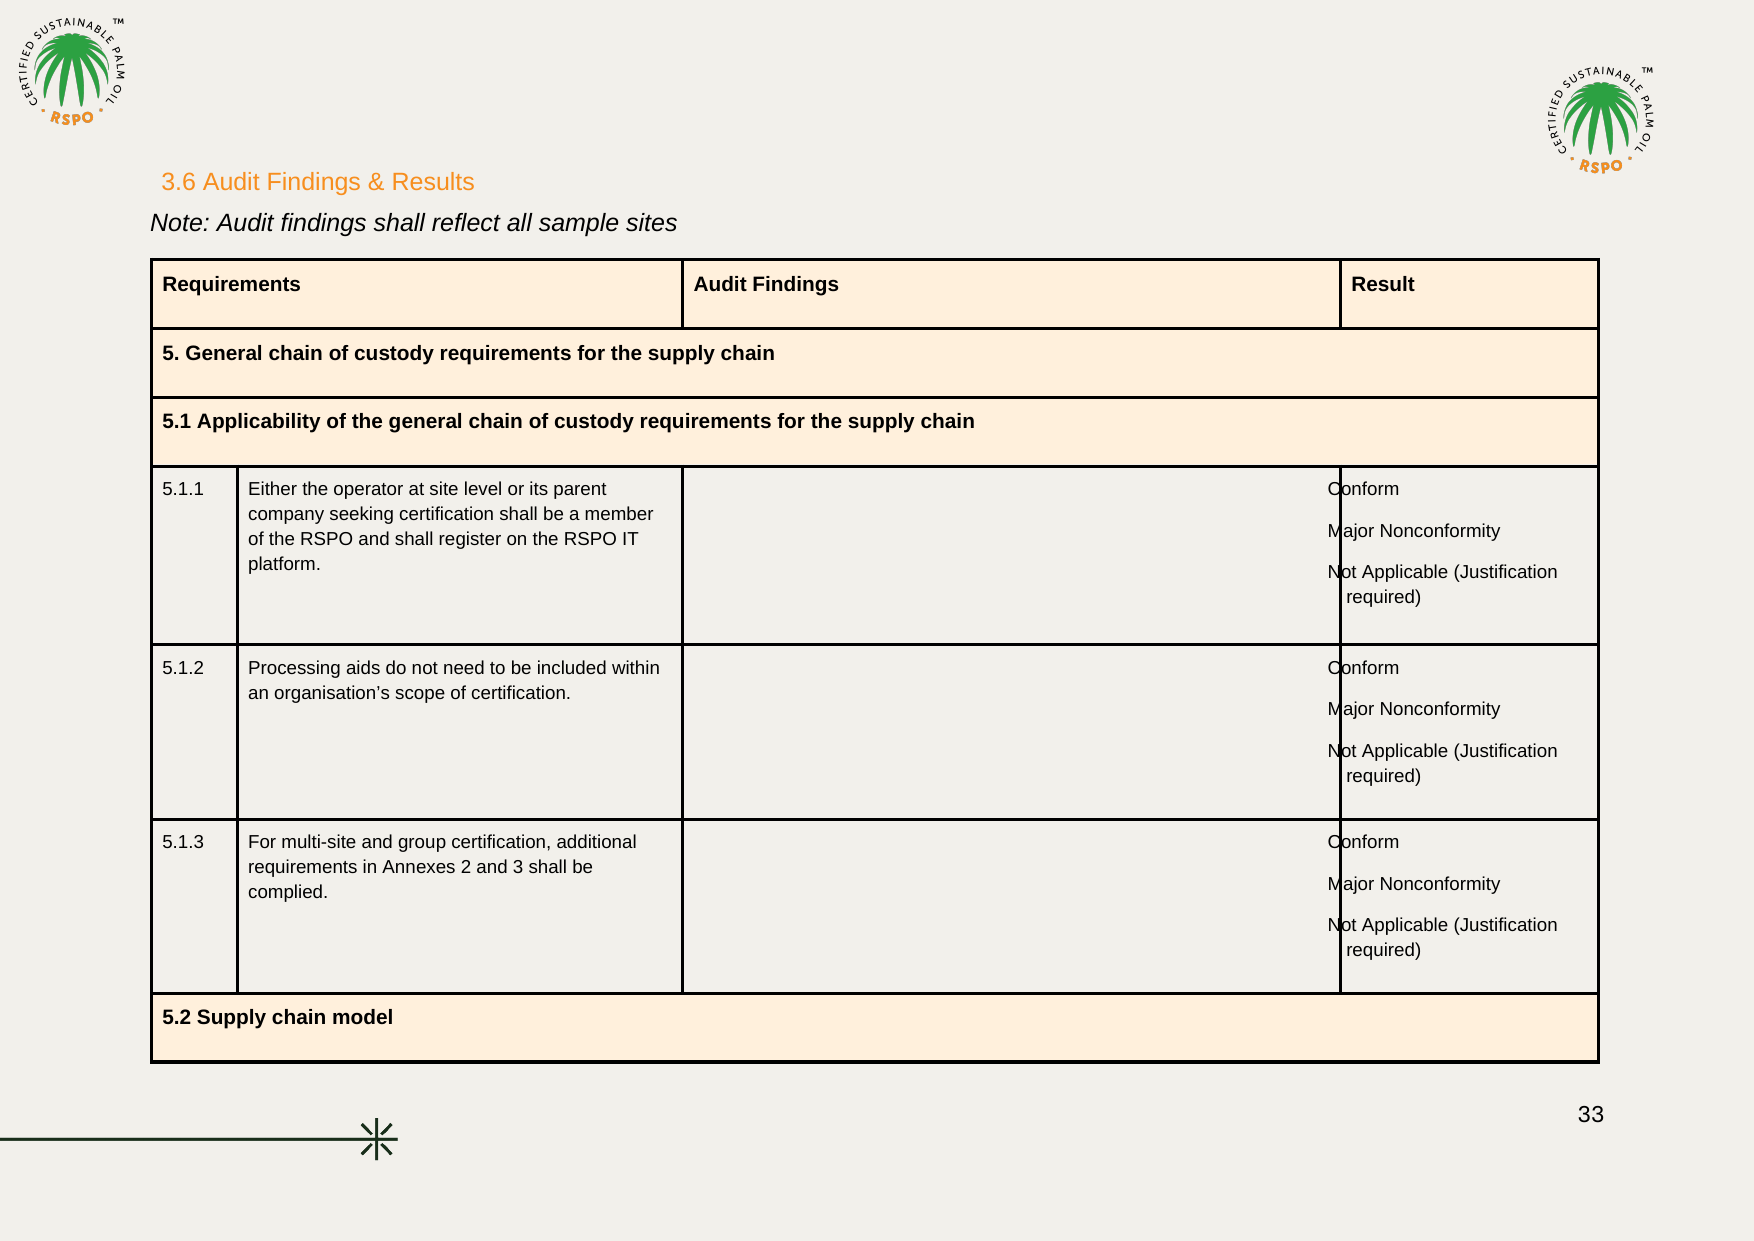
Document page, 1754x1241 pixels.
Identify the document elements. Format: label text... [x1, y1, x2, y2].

table_cell Processing aids do not need to be included within an organisation’s scope of certification. [239, 646, 681, 817]
table_cell 5.1.1 [153, 468, 236, 643]
picture [0, 0, 143, 144]
table_cell 5.2 Supply chain model [153, 995, 1597, 1060]
table_cell 5. General chain of custody requirements for the supply chain [153, 330, 1597, 396]
table_cell [684, 821, 1339, 992]
table_cell 5.1.2 [153, 646, 236, 817]
subtitle 3.6 Audit Findings & Results [150, 167, 1604, 195]
table_cell [684, 468, 1339, 643]
table_cell Conform Major Nonconformity Not Applicable (Justification required) [1342, 821, 1597, 992]
table_cell Conform Major Nonconformity Not Applicable (Justification required) [1342, 646, 1597, 817]
picture [0, 1101, 426, 1177]
table_cell For multi-site and group certification, additional requirements in Annexes 2 and 3 shall be complied. [239, 821, 681, 992]
table_cell Conform Major Nonconformity Not Applicable (Justification required) [1342, 468, 1597, 643]
table_header Audit Findings [684, 261, 1339, 327]
table_header Result [1342, 261, 1597, 327]
table_cell Either the operator at site level or its parent company seeking certification shall be a member of the RSPO and shall register on the RSPO IT platform. [239, 468, 681, 643]
table_cell 5.1 Applicability of the general chain of custody requirements for the supply chain [153, 399, 1597, 464]
text Note: Audit findings shall reflect all sample sites [150, 208, 1604, 237]
picture [1529, 48, 1672, 192]
table_cell [684, 646, 1339, 817]
table_cell 5.1.3 [153, 821, 236, 992]
table_header Requirements [153, 261, 681, 327]
